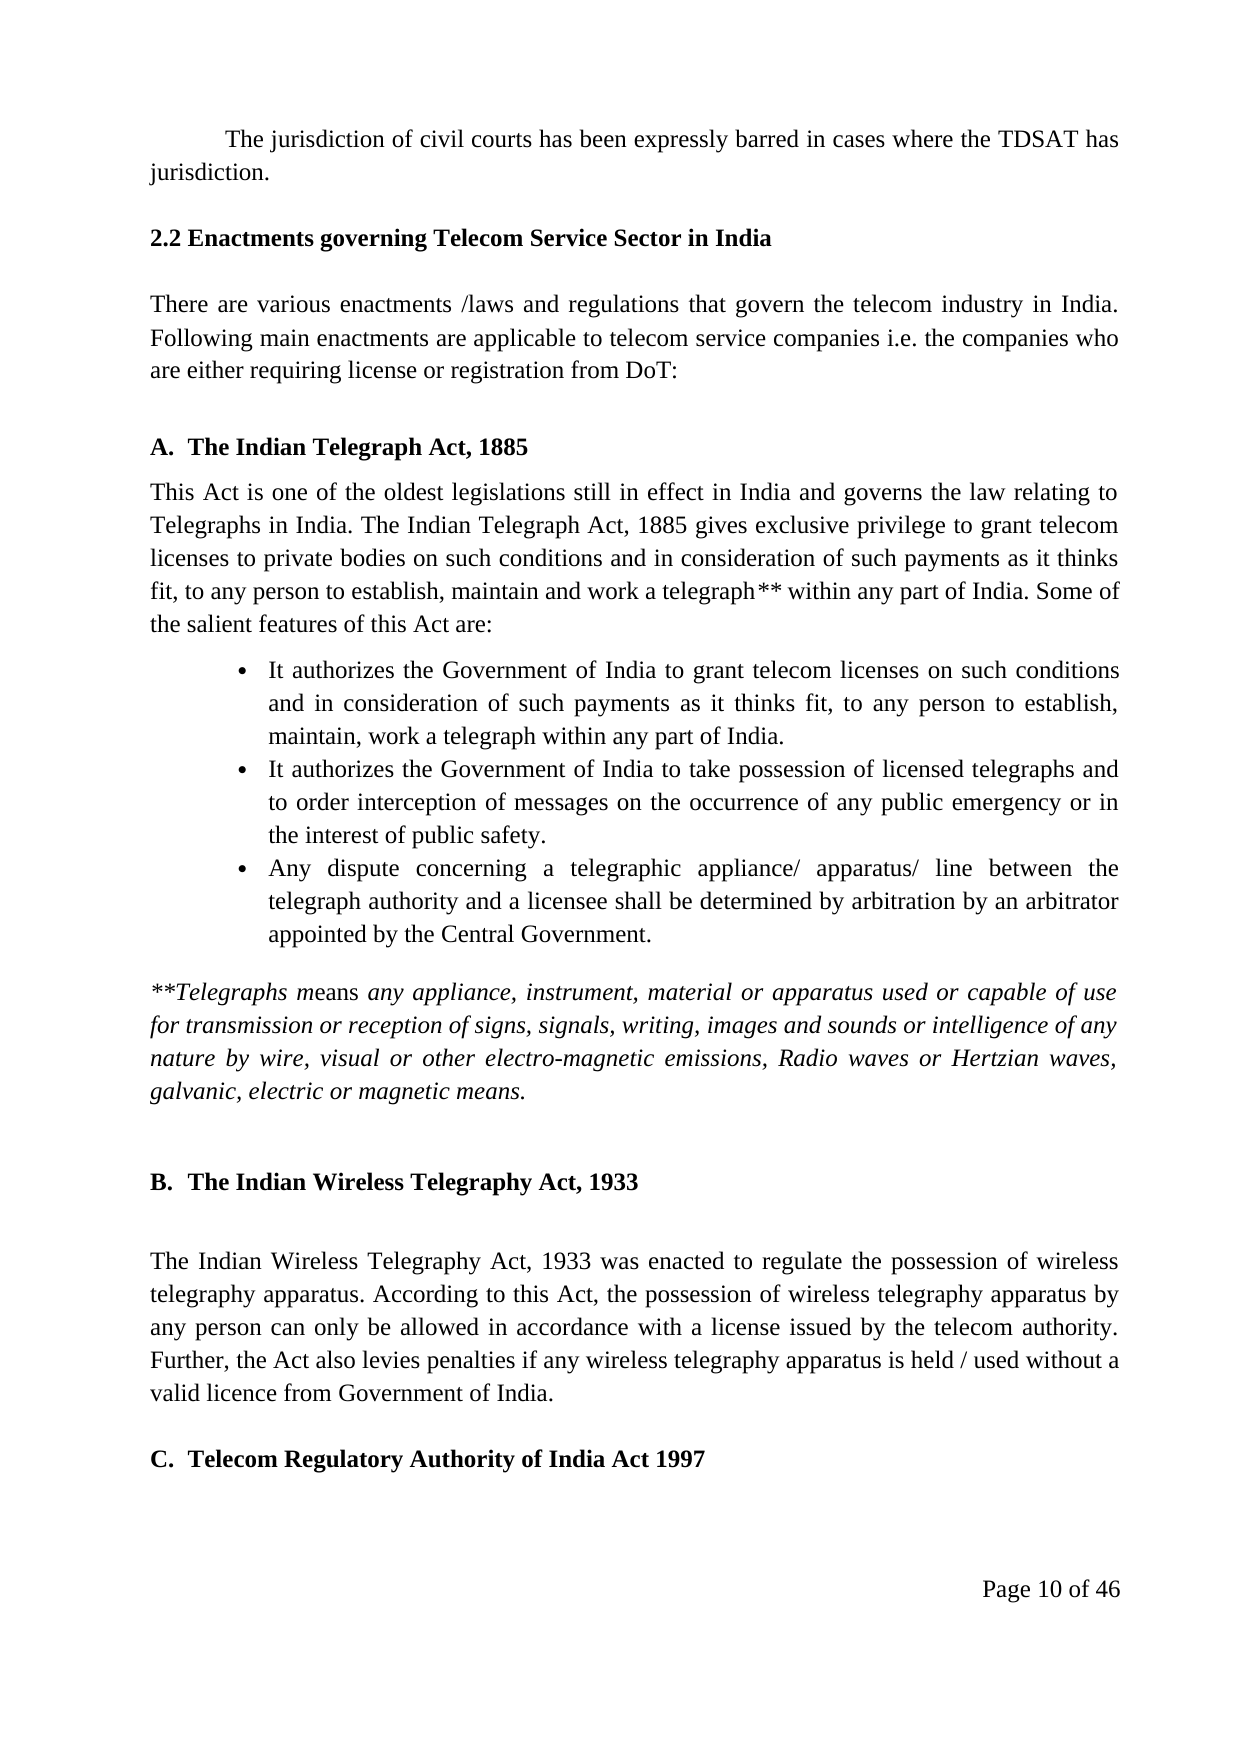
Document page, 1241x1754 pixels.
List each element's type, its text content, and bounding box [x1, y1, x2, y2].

text The jurisdiction of civil courts has been expressly barred in cases where the TDSAT has jurisdiction. [150, 124, 1120, 186]
list The Indian Wireless Telegraphy Act, 1933 [150, 1167, 1120, 1196]
list The Indian Telegraph Act, 1885 [150, 432, 1120, 461]
text This Act is one of the oldest legislations still in effect in India and governs the law relating to Telegraphs in India. The Indian Telegraph Act, 1885 gives exclusive privilege to grant telecom licenses to private bodies on such conditions and in consideration of such payments as it thinks fit, to any person to establish, maintain and work a telegraph** within any part of India. Some of the salient features of this Act are: [150, 477, 1120, 638]
list It authorizes the Government of India to grant telecom licenses on such conditions and in consideration of such payments as it thinks fit, to any person to establish, maintain, work a telegraph within any part of India. [239, 655, 1120, 750]
list Any dispute concerning a telegraphic appliance/ apparatus/ line between the telegraph authority and a licensee shall be determined by arbitration by an arbitrator appointed by the Central Government. [239, 853, 1120, 948]
text **Telegraphs means any appliance, instrument, material or apparatus used or capable of use for transmission or reception of signs, signals, writing, images and sounds or intelligence of any nature by wire, visual or other electro-magnetic emissions, Radio waves or Hertzian waves, galvanic, electric or magnetic means. [150, 977, 1120, 1105]
list It authorizes the Government of India to take possession of licensed telegraphs and to order interception of messages on the occurrence of any public emergency or in the interest of public safety. [239, 754, 1120, 849]
text 2.2 Enactments governing Telecom Service Sector in India [150, 223, 1120, 252]
text There are various enactments /laws and regulations that govern the telecom industry in India. Following main enactments are applicable to telecom service companies i.e. the companies who are either requiring license or registration from DoT: [150, 289, 1120, 384]
text The Indian Wireless Telegraphy Act, 1933 was enacted to regulate the possession of wireless telegraphy apparatus. According to this Act, the possession of wireless telegraphy apparatus by any person can only be allowed in accordance with a license issued by the telecom authority. Further, the Act also levies penalties if any wireless telegraphy apparatus is held / used without a valid licence from Government of India. [150, 1246, 1120, 1407]
list Telecom Regulatory Authority of India Act 1997 [150, 1444, 1120, 1473]
